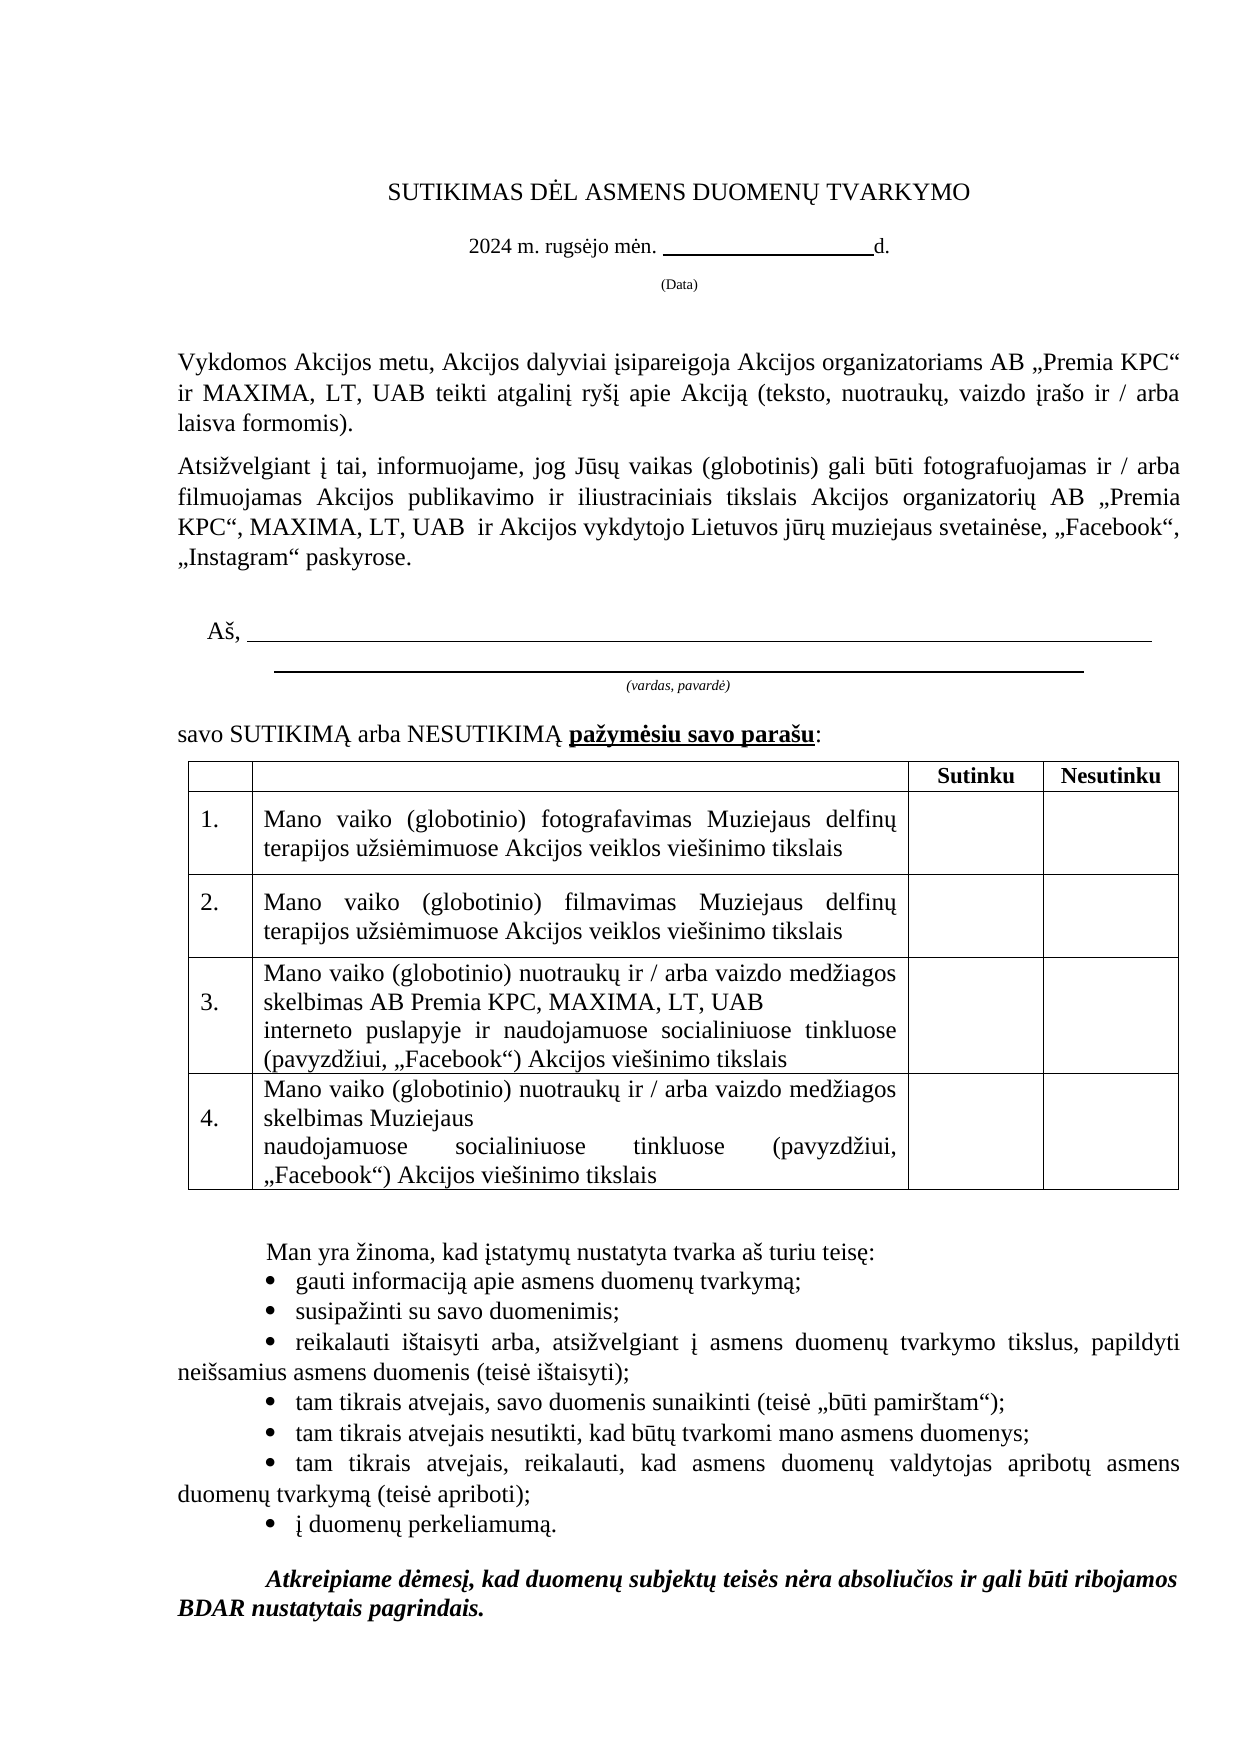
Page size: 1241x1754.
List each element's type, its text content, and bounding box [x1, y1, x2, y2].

table_cell [1044, 875, 1178, 957]
table_cell [1044, 1074, 1178, 1189]
text (vardas, pavardė) [177, 677, 1181, 705]
table_header [189, 762, 252, 791]
text Atkreipiame dėmesį, kad duomenų subjektų teisės nėra absoliučios ir gali būti ribojamos BDAR nustatytais pagrindais. [177, 1564, 1181, 1622]
table_header Nesutinku [1044, 762, 1178, 791]
list reikalauti ištaisyti arba, atsižvelgiant į asmens duomenų tvarkymo tikslus, papildyti neišsamius asmens duomenis (teisė ištaisyti); [177, 1327, 1181, 1386]
table_cell Mano vaiko (globotinio) filmavimas Muziejaus delfinų terapijos užsiėmimuose Akcijos veiklos viešinimo tikslais [253, 875, 908, 957]
text SUTIKIMAS DĖL ASMENS DUOMENŲ TVARKYMO [177, 177, 1181, 206]
table_cell [909, 958, 1043, 1073]
text Man yra žinoma, kad įstatymų nustatyta tvarka aš turiu teisę: [177, 1237, 1181, 1266]
list gauti informaciją apie asmens duomenų tvarkymą; [177, 1266, 1181, 1294]
table_cell [909, 792, 1043, 874]
table_cell Mano vaiko (globotinio) fotografavimas Muziejaus delfinų terapijos užsiėmimuose Akcijos veiklos viešinimo tikslais [253, 792, 908, 874]
table_cell [189, 875, 252, 957]
text (Data) [177, 276, 1181, 304]
text 2024 m. rugsėjo mėn. d. [177, 233, 1181, 276]
list tam tikrais atvejais nesutikti, kad būtų tvarkomi mano asmens duomenys; [177, 1418, 1181, 1447]
text savo SUTIKIMĄ arba NESUTIKIMĄ pažymėsiu savo parašu: [177, 719, 1181, 748]
list tam tikrais atvejais, savo duomenis sunaikinti (teisė „būti pamirštam“); [177, 1387, 1181, 1416]
table_cell [189, 792, 252, 874]
text Vykdomos Akcijos metu, Akcijos dalyviai įsipareigoja Akcijos organizatoriams AB „Premia KPC“ ir MAXIMA, LT, UAB teikti atgalinį ryšį apie Akciją (teksto, nuotraukų, vaizdo įrašo ir / arba laisva formomis). [177, 347, 1181, 437]
table_cell [909, 1074, 1043, 1189]
table_cell [1044, 792, 1178, 874]
text Atsižvelgiant į tai, informuojame, jog Jūsų vaikas (globotinis) gali būti fotografuojamas ir / arba filmuojamas Akcijos publikavimo ir iliustraciniais tikslais Akcijos organizatorių AB „Premia KPC“, MAXIMA, LT, UAB ir Akcijos vykdytojo Lietuvos jūrų muziejaus svetainėse, „Facebook“, „Instagram“ paskyrose. [177, 451, 1181, 571]
table_cell Mano vaiko (globotinio) nuotraukų ir / arba vaizdo medžiagos skelbimas AB Premia KPC, MAXIMA, LT, UAB interneto puslapyje ir naudojamuose socialiniuose tinkluose (pavyzdžiui, „Facebook“) Akcijos viešinimo tikslais [253, 958, 908, 1073]
table_cell Mano vaiko (globotinio) nuotraukų ir / arba vaizdo medžiagos skelbimas Muziejaus naudojamuose socialiniuose tinkluose (pavyzdžiui, „Facebook“) Akcijos viešinimo tikslais [253, 1074, 908, 1189]
list tam tikrais atvejais, reikalauti, kad asmens duomenų valdytojas apribotų asmens duomenų tvarkymą (teisė apriboti); [177, 1448, 1181, 1507]
list susipažinti su savo duomenimis; [177, 1296, 1181, 1325]
list į duomenų perkeliamumą. [177, 1509, 1181, 1538]
table_header [253, 762, 908, 791]
table_cell [1044, 958, 1178, 1073]
table_cell [189, 1074, 252, 1189]
table_header Sutinku [909, 762, 1043, 791]
table_cell [189, 958, 252, 1073]
text Aš, [177, 616, 1181, 675]
table_cell [909, 875, 1043, 957]
